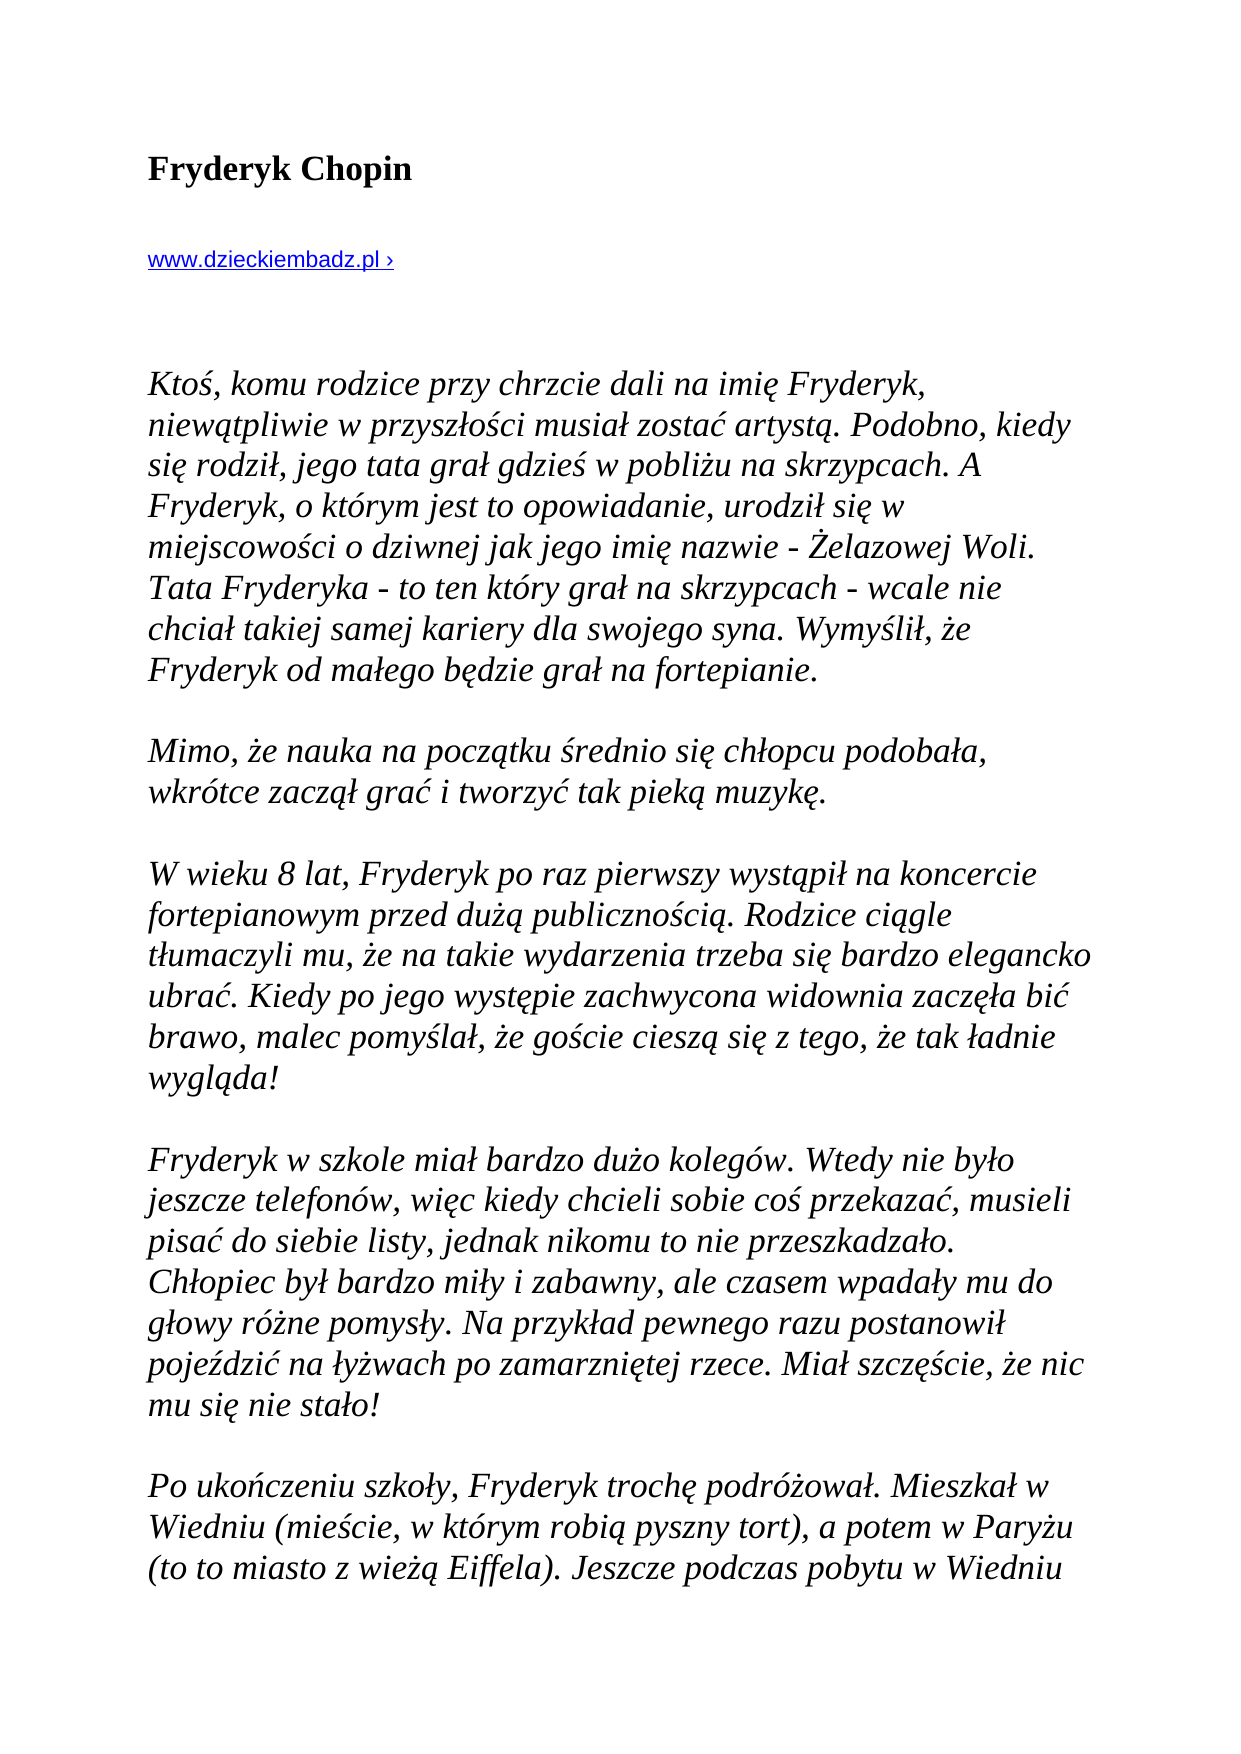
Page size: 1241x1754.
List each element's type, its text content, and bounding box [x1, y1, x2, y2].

text W wieku 8 lat, Fryderyk po raz pierwszy wystąpił na koncercie fortepianowym przed dużą publicznością. Rodzice ciągle tłumaczyli mu, że na takie wydarzenia trzeba się bardzo elegancko ubrać. Kiedy po jego występie zachwycona widownia zaczęła bić brawo, malec pomyślał, że goście cieszą się z tego, że tak ładnie wygląda! [148, 852, 1093, 1097]
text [148, 1464, 1093, 1587]
text Mimo, że nauka na początku średnio się chłopcu podobała, wkrótce zaczął grać i tworzyć tak pieką muzykę. [148, 729, 1093, 811]
text www.dzieckiembadz.pl › [148, 246, 1093, 272]
subtitle Fryderyk Chopin [148, 148, 1093, 188]
text Fryderyk w szkole miał bardzo dużo kolegów. Wtedy nie było jeszcze telefonów, więc kiedy chcieli sobie coś przekazać, musieli pisać do siebie listy, jednak nikomu to nie przeszkadzało. Chłopiec był bardzo miły i zabawny, ale czasem wpadały mu do głowy różne pomysły. Na przykład pewnego razu postanowił pojeździć na łyżwach po zamarzniętej rzece. Miał szczęście, że nic mu się nie stało! [148, 1138, 1093, 1424]
text Ktoś, komu rodzice przy chrzcie dali na imię Fryderyk, niewątpliwie w przyszłości musiał zostać artystą. Podobno, kiedy się rodził, jego tata grał gdzieś w pobliżu na skrzypcach. A Fryderyk, o którym jest to opowiadanie, urodził się w miejscowości o dziwnej jak jego imię nazwie - Żelazowej Woli. Tata Fryderyka - to ten który grał na skrzypcach - wcale nie chciał takiej samej kariery dla swojego syna. Wymyślił, że Fryderyk od małego będzie grał na fortepianie. [148, 362, 1093, 689]
